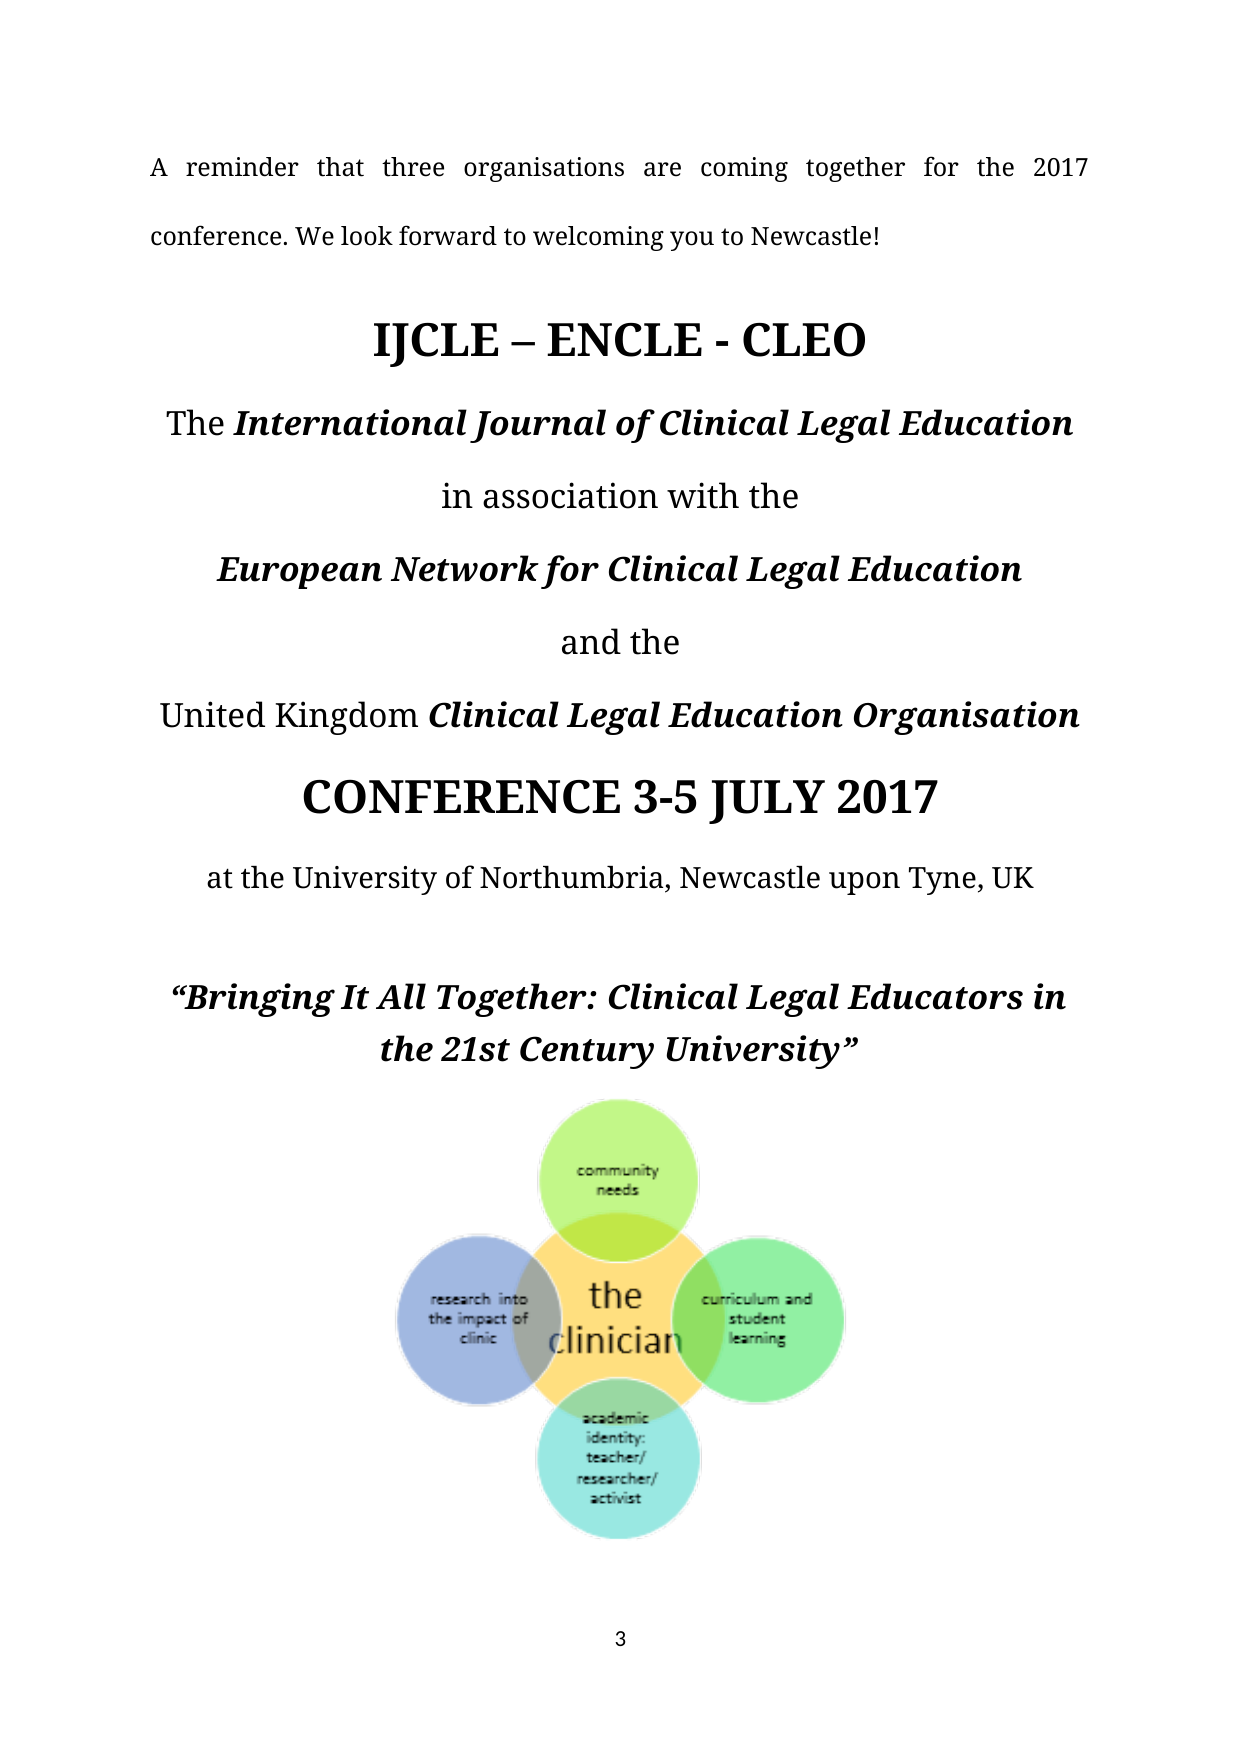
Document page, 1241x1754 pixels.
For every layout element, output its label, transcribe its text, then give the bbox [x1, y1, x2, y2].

text European Network for Clinical Legal Education [150, 546, 1090, 591]
text in association with the [150, 473, 1090, 518]
text and the [150, 619, 1090, 664]
text The International Journal of Clinical Legal Education [150, 399, 1090, 445]
text A reminder that three organisations are coming together for the 2017 conference. We look forward to welcoming you to Newcastle! [150, 150, 1090, 252]
text CONFERENCE 3-5 JULY 2017 [150, 765, 1090, 827]
text at the University of Northumbria, Newcastle upon Tyne, UK [150, 857, 1090, 897]
picture [238, 1098, 1002, 1541]
text “Bringing It All Together: Clinical Legal Educators in the 21st Century University” [150, 974, 1090, 1071]
text United Kingdom Clinical Legal Education Organisation [150, 692, 1090, 737]
text IJCLE – ENCLE - CLEO [150, 307, 1090, 369]
